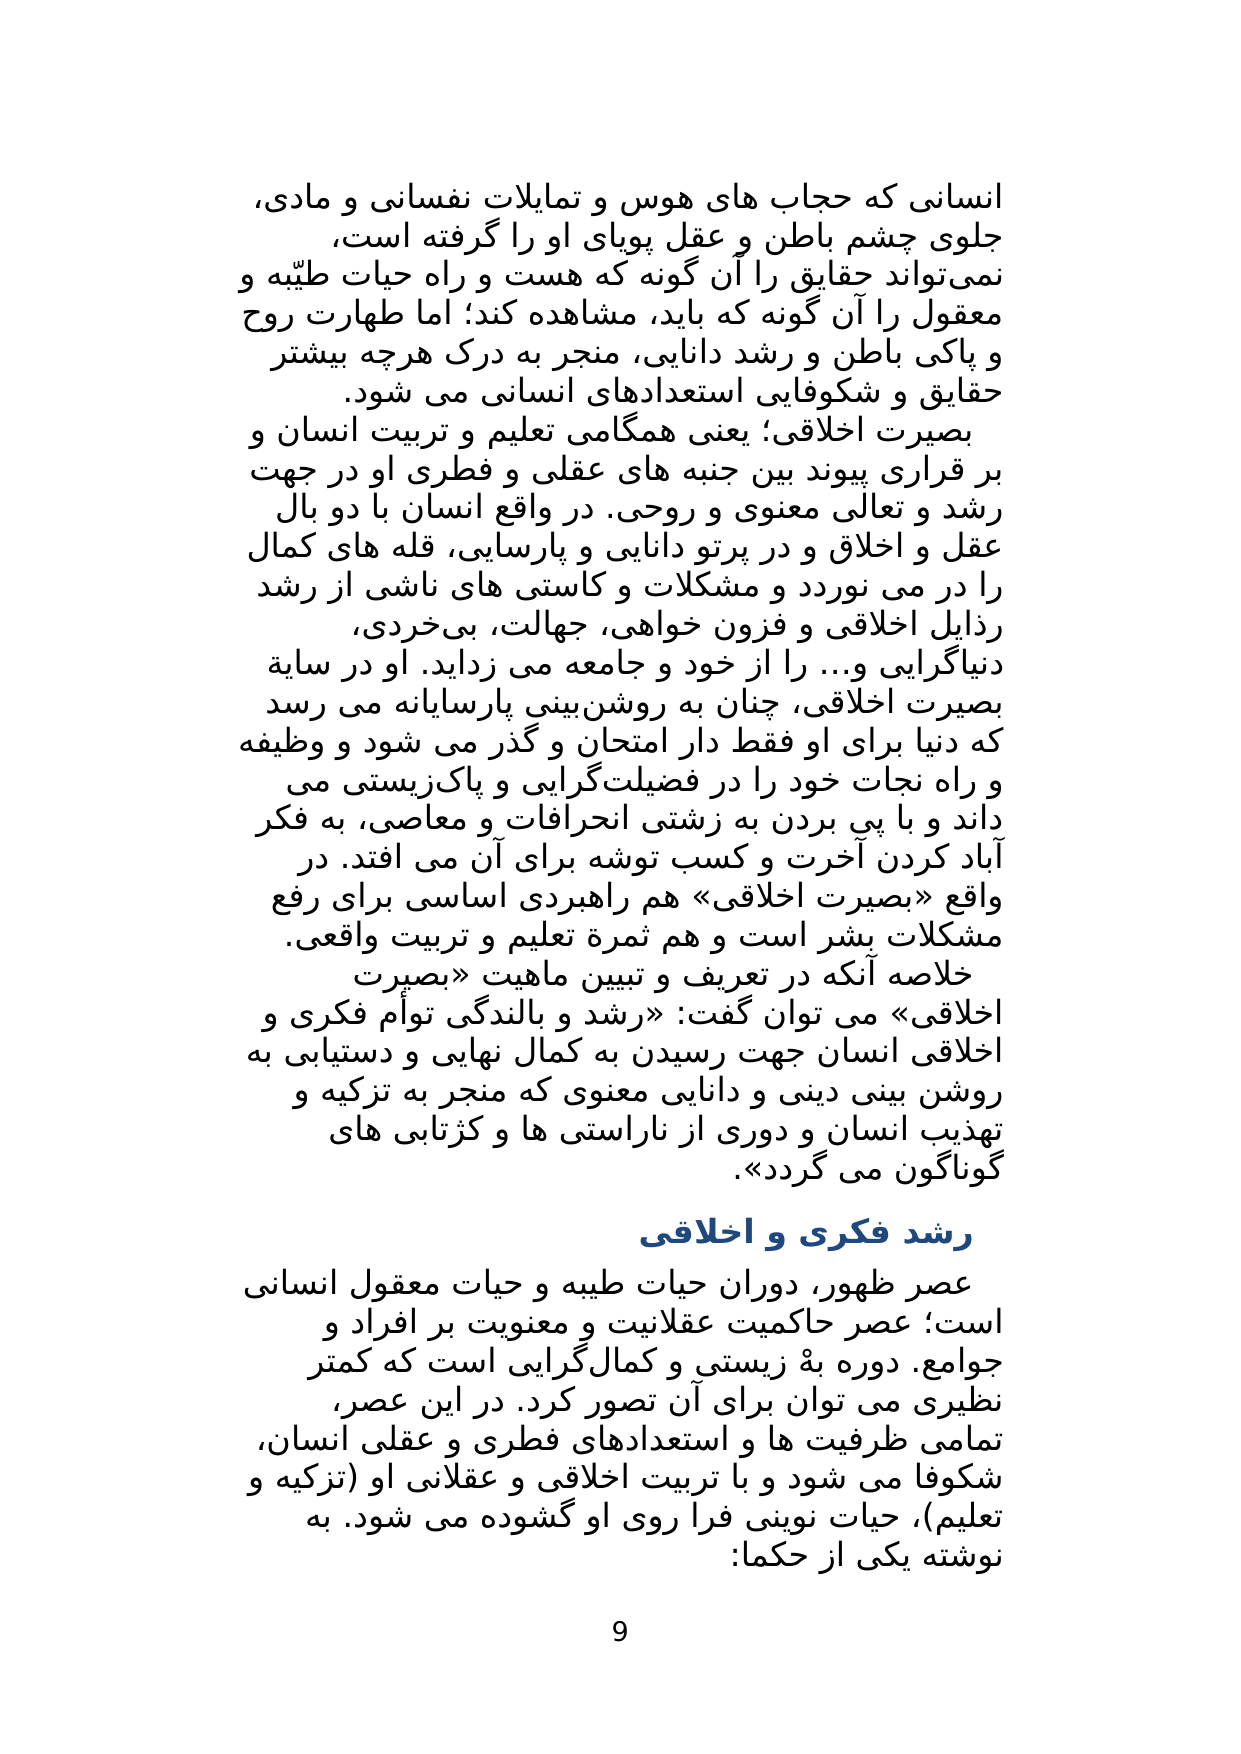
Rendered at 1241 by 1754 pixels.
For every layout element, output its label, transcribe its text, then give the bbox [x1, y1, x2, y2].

subtitle رشد فکری و اخلاقی [236, 1212, 1004, 1251]
text بصیرت اخلاقی؛ یعنی همگامی تعلیم و تربیت انسان و بر قراری پیوند بین جنبه های عقلی و فطری او در جهت رشد و تعالی معنوی و روحی. در واقع انسان با دو بال عقل و اخلاق و در پرتو دانایی و پارسایی، قله های کمال را در می نوردد و مشکلات و کاستی های ناشی از رشد رذایل اخلاقی و فزون خواهی، جهالت، بی‌خردی، دنیا‌گرایی و… را از خود و جامعه می زداید. او در سایة بصیرت اخلاقی، چنان به روشن‌بینی پارسایانه می رسد که دنیا برای او فقط دار امتحان و گذر می شود و وظیفه و راه نجات خود را در فضیلت‌گرایی و پاک‌زیستی می داند و با پی بردن به زشتی انحرافات و معاصی، به فکر آباد کردن آخرت و کسب توشه برای آن می افتد. در واقع «بصیرت اخلاقی» هم راهبردی اساسی برای رفع مشکلات بشر است و هم ثمرة تعلیم و تربیت واقعی. [236, 410, 1004, 954]
text خلاصه آنکه در تعریف و تبیین ماهیت «بصیرت اخلاقی» می توان گفت: «رشد و بالندگی توأم فکری و اخلاقی انسان جهت رسیدن به کمال نهایی و دستیابی به روشن بینی دینی و دانایی معنوی که منجر به تزکیه و تهذیب انسان و دوری از ناراستی ها و کژتابی های گوناگون می گردد». [236, 954, 1004, 1187]
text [236, 177, 1004, 410]
text عصر ظهور، دوران حیات طیبه و حیات معقول انسانی است؛ عصر حاکمیت عقلانیت و معنویت بر افراد و جوامع. دوره بهْ زیستی و کمال‌گرایی است که کمتر نظیری می توان برای آن تصور کرد. در این عصر، تمامی ظرفیت ها و استعدادهای فطری و عقلی انسان، شکوفا می شود و با تربیت اخلاقی و عقلانی او (تزکیه و تعلیم)، حیات نوینی فرا روی او گشوده می شود. به نوشته یکی از حکما: [236, 1264, 1004, 1574]
